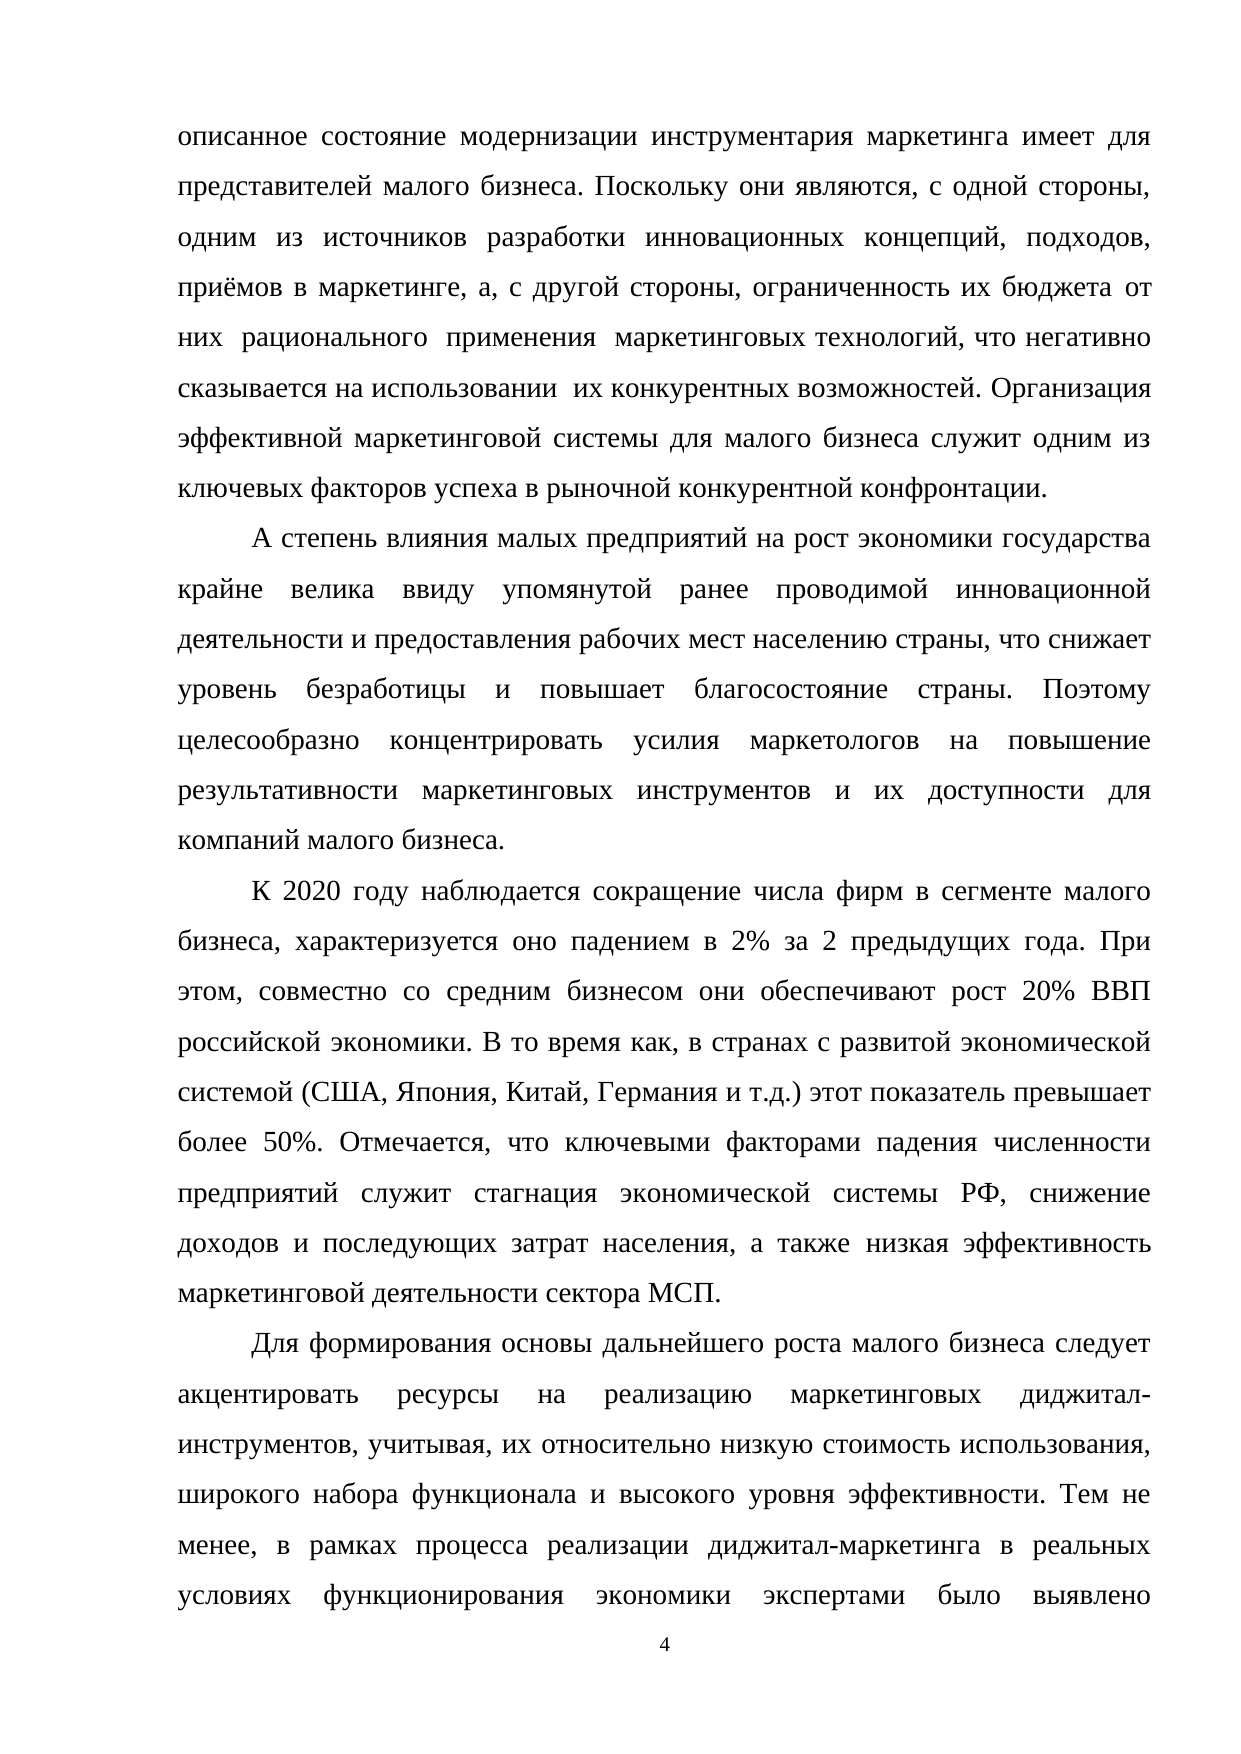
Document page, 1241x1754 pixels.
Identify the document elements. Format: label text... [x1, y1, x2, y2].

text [177, 118, 1152, 504]
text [177, 1326, 1152, 1611]
text К 2020 году наблюдается сокращение числа фирм в сегменте малого бизнеса, характеризуется оно падением в 2% за 2 предыдущих года. При этом, совместно со средним бизнесом они обеспечивают рост 20% ВВП российской экономики. В то время как, в странах с развитой экономической системой (США, Япония, Китай, Германия и т.д.) этот показатель превышает более 50%. Отмечается, что ключевыми факторами падения численности предприятий служит стагнация экономической системы РФ, снижение доходов и последующих затрат населения, а также низкая эффективность маркетинговой деятельности сектора МСП. [177, 873, 1152, 1309]
text А степень влияния малых предприятий на рост экономики государства крайне велика ввиду упомянутой ранее проводимой инновационной деятельности и предоставления рабочих мест населению страны, что снижает уровень безработицы и повышает благосостояние страны. Поэтому целесообразно концентрировать усилия маркетологов на повышение результативности маркетинговых инструментов и их доступности для компаний малого бизнеса. [177, 521, 1152, 856]
